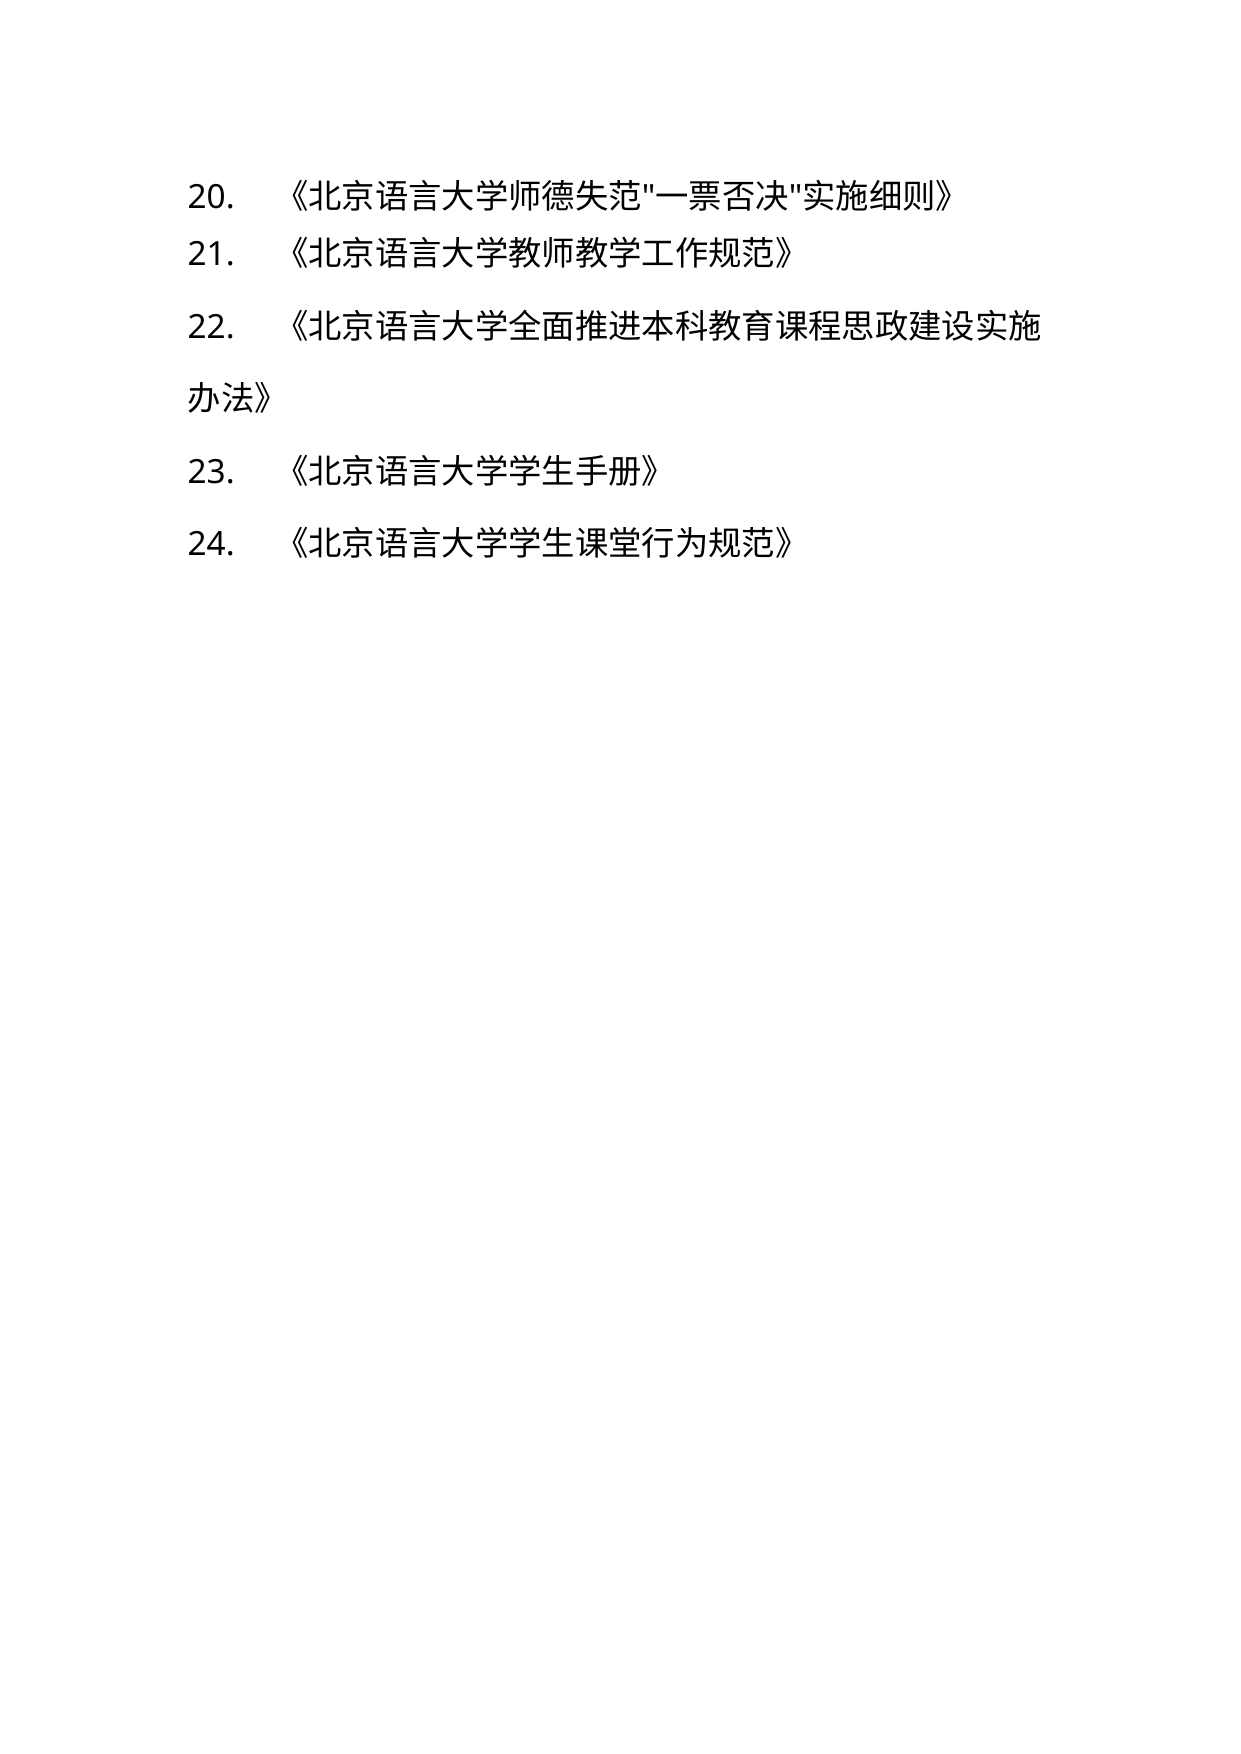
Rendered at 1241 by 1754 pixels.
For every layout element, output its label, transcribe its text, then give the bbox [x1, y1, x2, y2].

list 《北京语言大学全面推进本科教育课程思政建设实施办法》 [187, 299, 1053, 420]
list 《北京语言大学学生课堂行为规范》 [187, 517, 1053, 565]
list 《北京语言大学学生手册》 [187, 444, 1053, 493]
list 《北京语言大学师德失范"一票否决"实施细则》 [187, 162, 1053, 227]
list 《北京语言大学教师教学工作规范》 [187, 227, 1053, 275]
